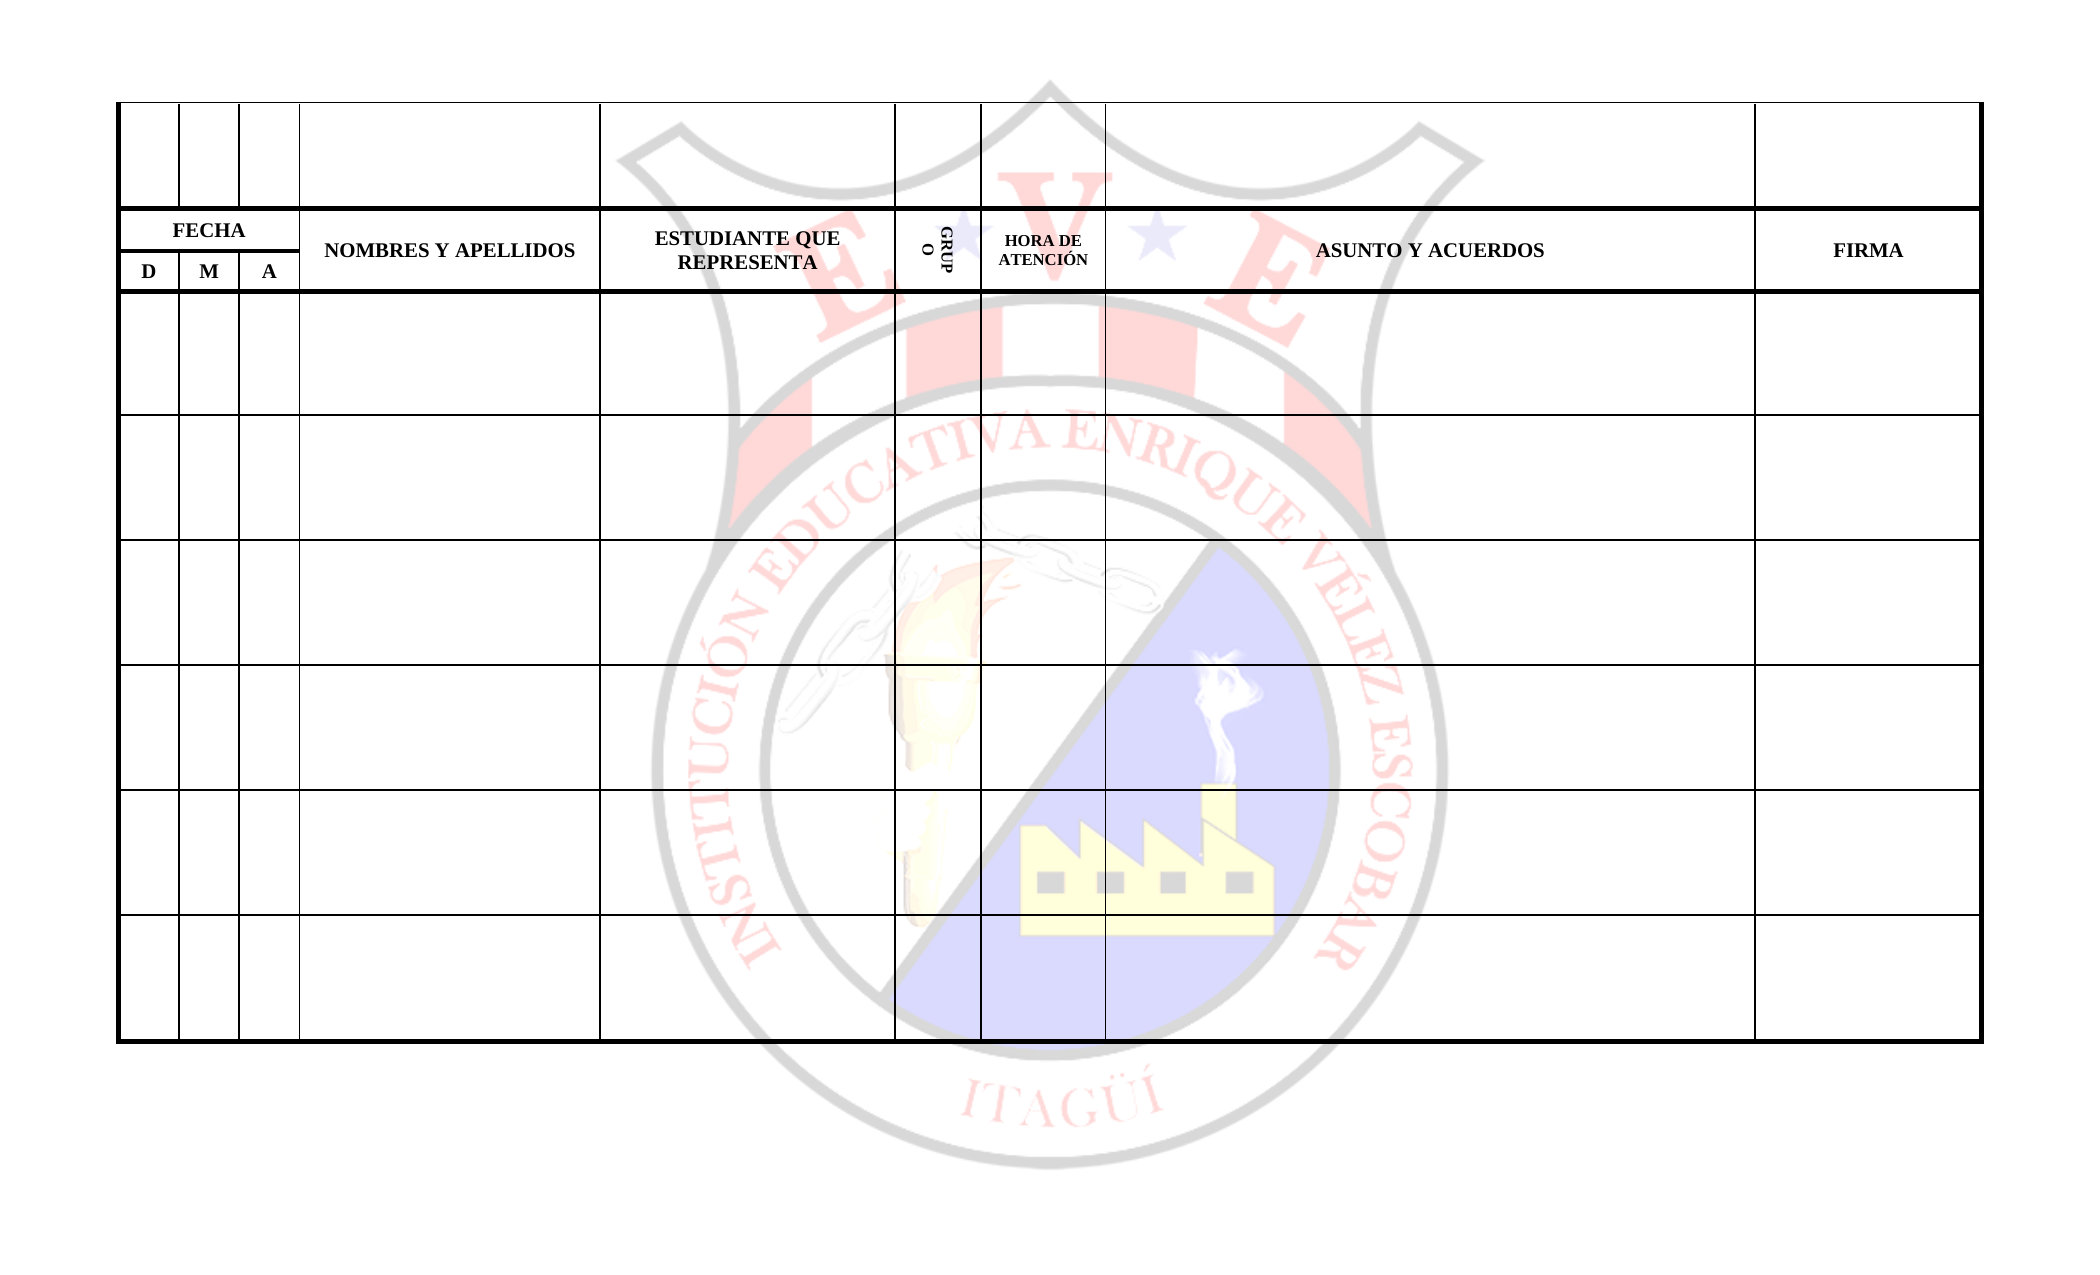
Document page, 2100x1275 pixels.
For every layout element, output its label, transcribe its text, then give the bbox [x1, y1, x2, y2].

table_cell [300, 916, 599, 1039]
table_cell [982, 541, 1105, 664]
table_cell [240, 294, 299, 414]
table_cell [300, 791, 599, 914]
table_cell [1106, 791, 1754, 914]
table_cell FIRMA [1756, 211, 1979, 289]
table_cell [896, 666, 980, 789]
table_cell D [121, 253, 178, 289]
table_cell [180, 666, 238, 789]
table_cell [1106, 666, 1754, 789]
table_cell [601, 541, 894, 664]
table_cell NOMBRES Y APELLIDOS [300, 211, 599, 289]
table_cell [180, 103, 239, 206]
table_cell [1756, 666, 1979, 789]
table_cell ASUNTO Y ACUERDOS [1106, 211, 1754, 289]
table_cell [180, 416, 238, 539]
table_cell [121, 916, 178, 1039]
table_cell [180, 791, 238, 914]
table_cell [982, 294, 1105, 414]
table_cell [121, 541, 178, 664]
table_cell [982, 916, 1105, 1039]
table_cell [1756, 416, 1979, 539]
table_cell [601, 294, 894, 414]
table_cell HORA DE ATENCIÓN [982, 211, 1105, 289]
table_cell [121, 666, 178, 789]
table_cell [180, 294, 238, 414]
table_cell [982, 791, 1105, 914]
table_cell [121, 294, 178, 414]
table_cell [240, 916, 299, 1039]
table_cell [1106, 541, 1754, 664]
table_cell [982, 666, 1105, 789]
table_cell [982, 103, 1105, 206]
table_cell [601, 791, 894, 914]
table_cell [896, 103, 981, 206]
table_cell [1106, 103, 1755, 206]
table_cell [896, 916, 980, 1039]
table_cell [1756, 916, 1979, 1039]
table_cell [240, 416, 299, 539]
table_cell [300, 416, 599, 539]
table_cell [180, 541, 238, 664]
table_cell A [240, 253, 299, 289]
table_cell [121, 791, 178, 914]
table_cell [896, 416, 980, 539]
table_cell FECHA [121, 211, 299, 248]
table_cell [1756, 294, 1979, 414]
table_cell [896, 541, 980, 664]
table_cell [601, 916, 894, 1039]
table_cell [896, 791, 980, 914]
table_cell [240, 103, 299, 206]
table_cell [1106, 294, 1754, 414]
table_cell [896, 294, 980, 414]
table_cell [300, 541, 599, 664]
table_cell [601, 666, 894, 789]
table_cell [240, 541, 299, 664]
table_cell [240, 666, 299, 789]
table_cell [1756, 103, 1979, 206]
table_cell [240, 791, 299, 914]
table_cell [1106, 416, 1754, 539]
table_cell [1756, 541, 1979, 664]
table_cell [180, 916, 238, 1039]
table_cell [1106, 916, 1754, 1039]
table_cell [601, 416, 894, 539]
table_cell [601, 103, 895, 206]
table_cell GRUPO [896, 211, 980, 289]
table_cell [121, 103, 179, 206]
table_cell [300, 294, 599, 414]
table_cell ESTUDIANTE QUE REPRESENTA [601, 211, 894, 289]
table_cell [121, 416, 178, 539]
table_cell [1756, 791, 1979, 914]
table_cell M [180, 253, 238, 289]
table_cell [300, 666, 599, 789]
table_cell [982, 416, 1105, 539]
table_cell [300, 103, 600, 206]
